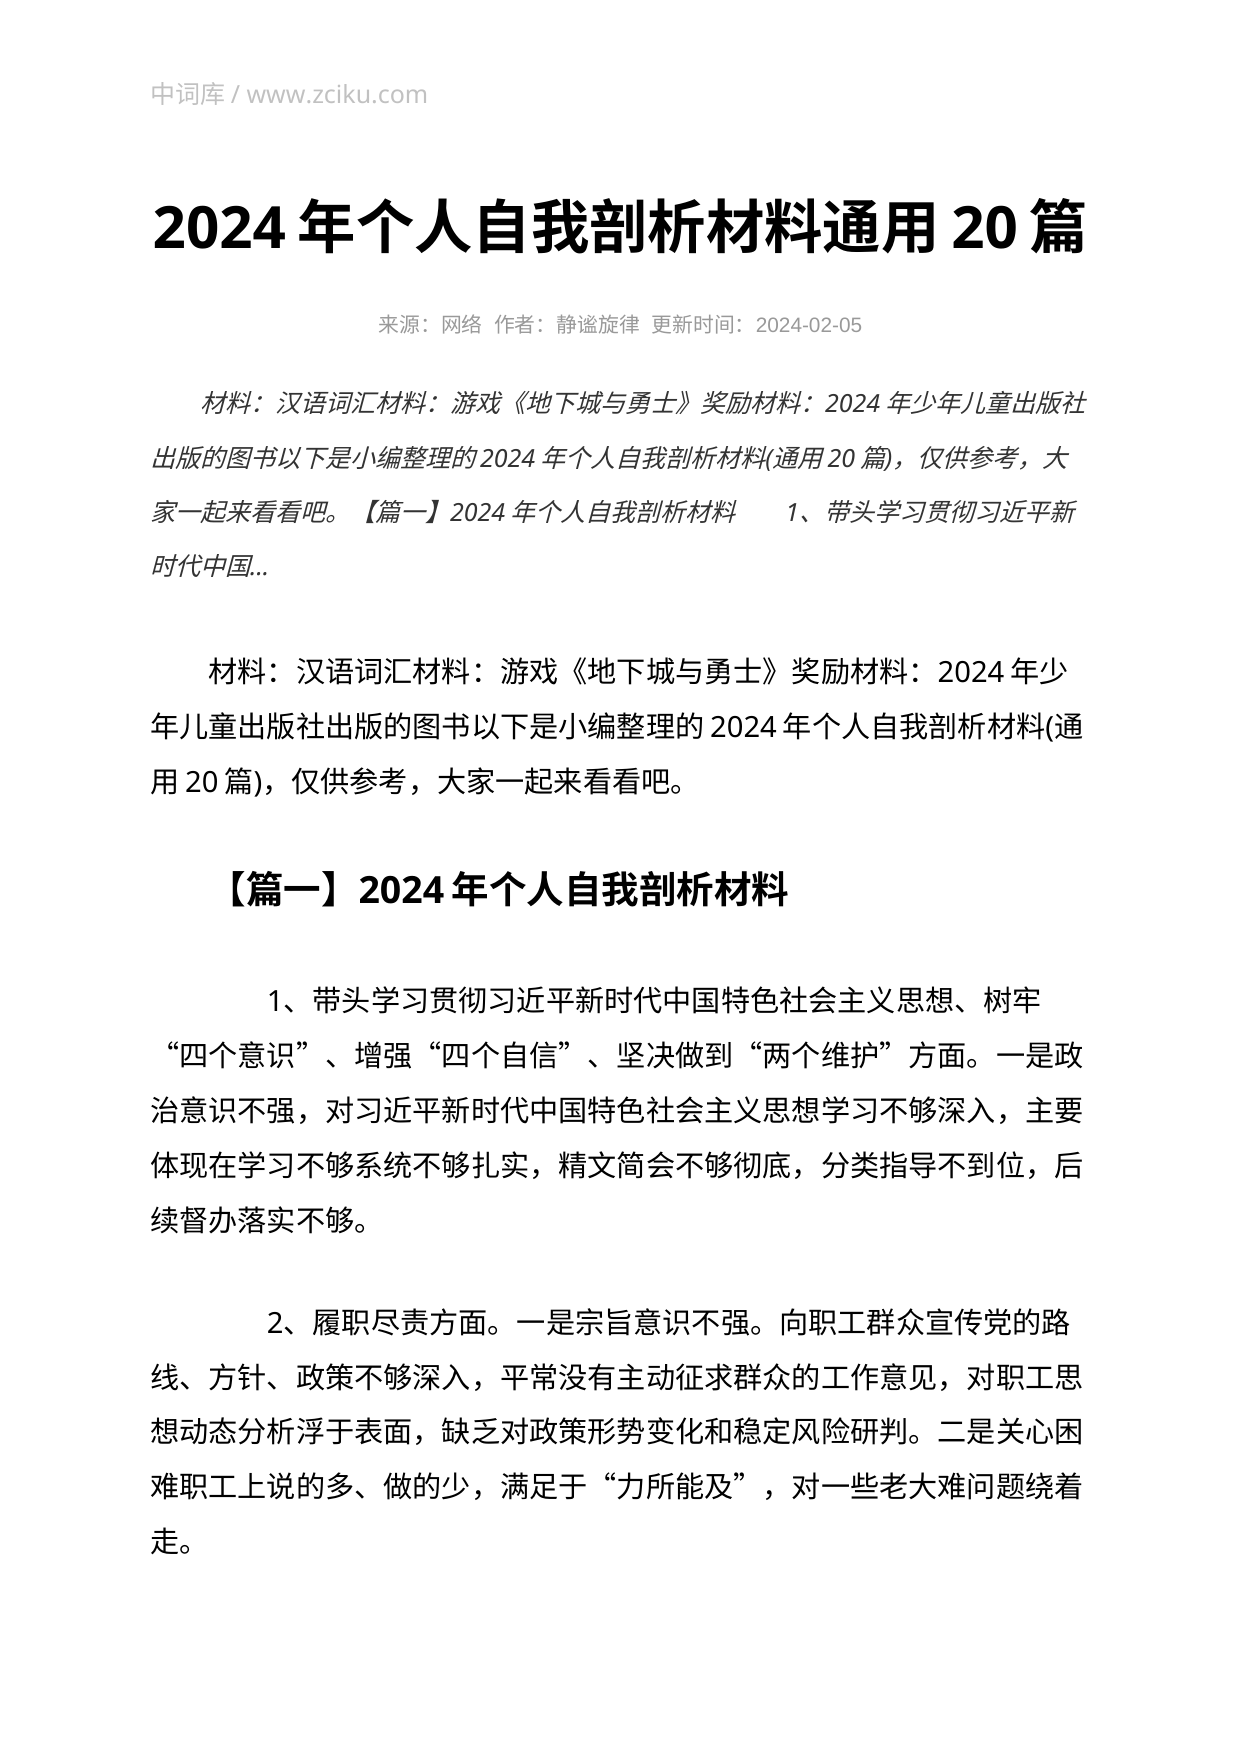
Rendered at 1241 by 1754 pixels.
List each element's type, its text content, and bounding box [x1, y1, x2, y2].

text 材料：汉语词汇材料：游戏《地下城与勇士》奖励材料：2024年少年儿童出版社出版的图书以下是小编整理的2024年个人自我剖析材料(通用20篇)，仅供参考，大家一起来看看吧。【篇一】2024年个人自我剖析材料 1、带头学习贯彻习近平新时代中国... [150, 384, 1090, 583]
text 来源：网络 作者：静谧旋律 更新时间：2024-02-05 [150, 313, 1090, 337]
text 【篇一】2024年个人自我剖析材料 [150, 860, 1090, 914]
text 1、带头学习贯彻习近平新时代中国特色社会主义思想、树牢“四个意识”、增强“四个自信”、坚决做到“两个维护”方面。一是政治意识不强，对习近平新时代中国特色社会主义思想学习不够深入，主要体现在学习不够系统不够扎实，精文简会不够彻底，分类指导不到位，后续督办落实不够。 [150, 978, 1090, 1240]
text 材料：汉语词汇材料：游戏《地下城与勇士》奖励材料：2024年少年儿童出版社出版的图书以下是小编整理的2024年个人自我剖析材料(通用20篇)，仅供参考，大家一起来看看吧。 [150, 648, 1090, 801]
subtitle 2024年个人自我剖析材料通用20篇 [150, 181, 1090, 266]
text 2、履职尽责方面。一是宗旨意识不强。向职工群众宣传党的路线、方针、政策不够深入，平常没有主动征求群众的工作意见，对职工思想动态分析浮于表面，缺乏对政策形势变化和稳定风险研判。二是关心困难职工上说的多、做的少，满足于“力所能及”，对一些老大难问题绕着走。 [150, 1299, 1090, 1561]
